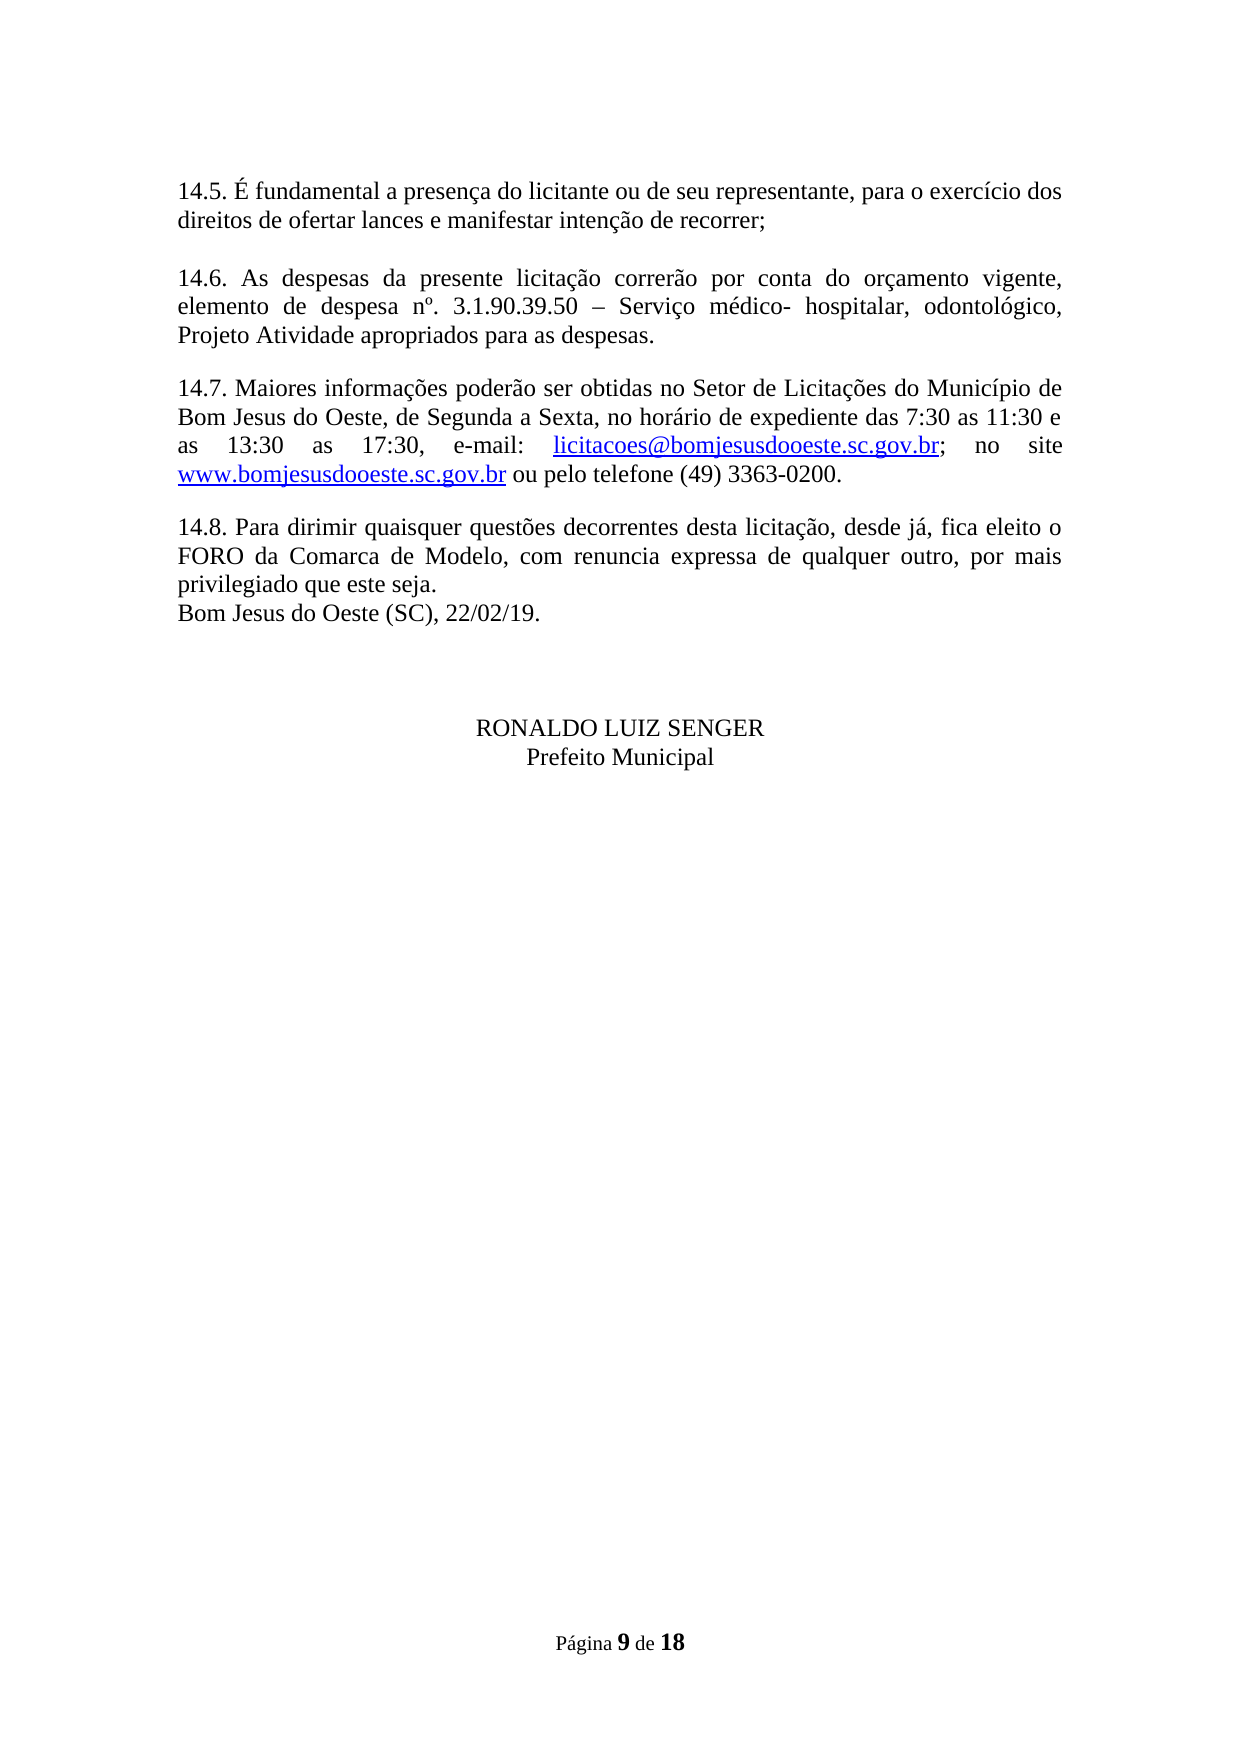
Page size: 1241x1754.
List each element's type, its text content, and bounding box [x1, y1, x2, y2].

text 14.7. Maiores informações poderão ser obtidas no Setor de Licitações do Município de Bom Jesus do Oeste, de Segunda a Sexta, no horário de expediente das 7:30 as 11:30 e as 13:30 as 17:30, e-mail: licitacoes@bomjesusdooeste.sc.gov.br; no site www.bomjesusdooeste.sc.gov.br ou pelo telefone (49) 3363-0200. [177, 373, 1063, 488]
text 14.6. As despesas da presente licitação correrão por conta do orçamento vigente, elemento de despesa nº. 3.1.90.39.50 – Serviço médico- hospitalar, odontológico, Projeto Atividade apropriados para as despesas. [177, 263, 1063, 349]
text Prefeito Municipal [177, 742, 1063, 771]
text 14.5. É fundamental a presença do licitante ou de seu representante, para o exercício dos direitos de ofertar lances e manifestar intenção de recorrer; [177, 176, 1063, 234]
text Bom Jesus do Oeste (SC), 22/02/19. [177, 598, 1063, 627]
text 14.8. Para dirimir quaisquer questões decorrentes desta licitação, desde já, fica eleito o FORO da Comarca de Modelo, com renuncia expressa de qualquer outro, por mais privilegiado que este seja. [177, 512, 1063, 598]
text RONALDO LUIZ SENGER [177, 713, 1063, 742]
